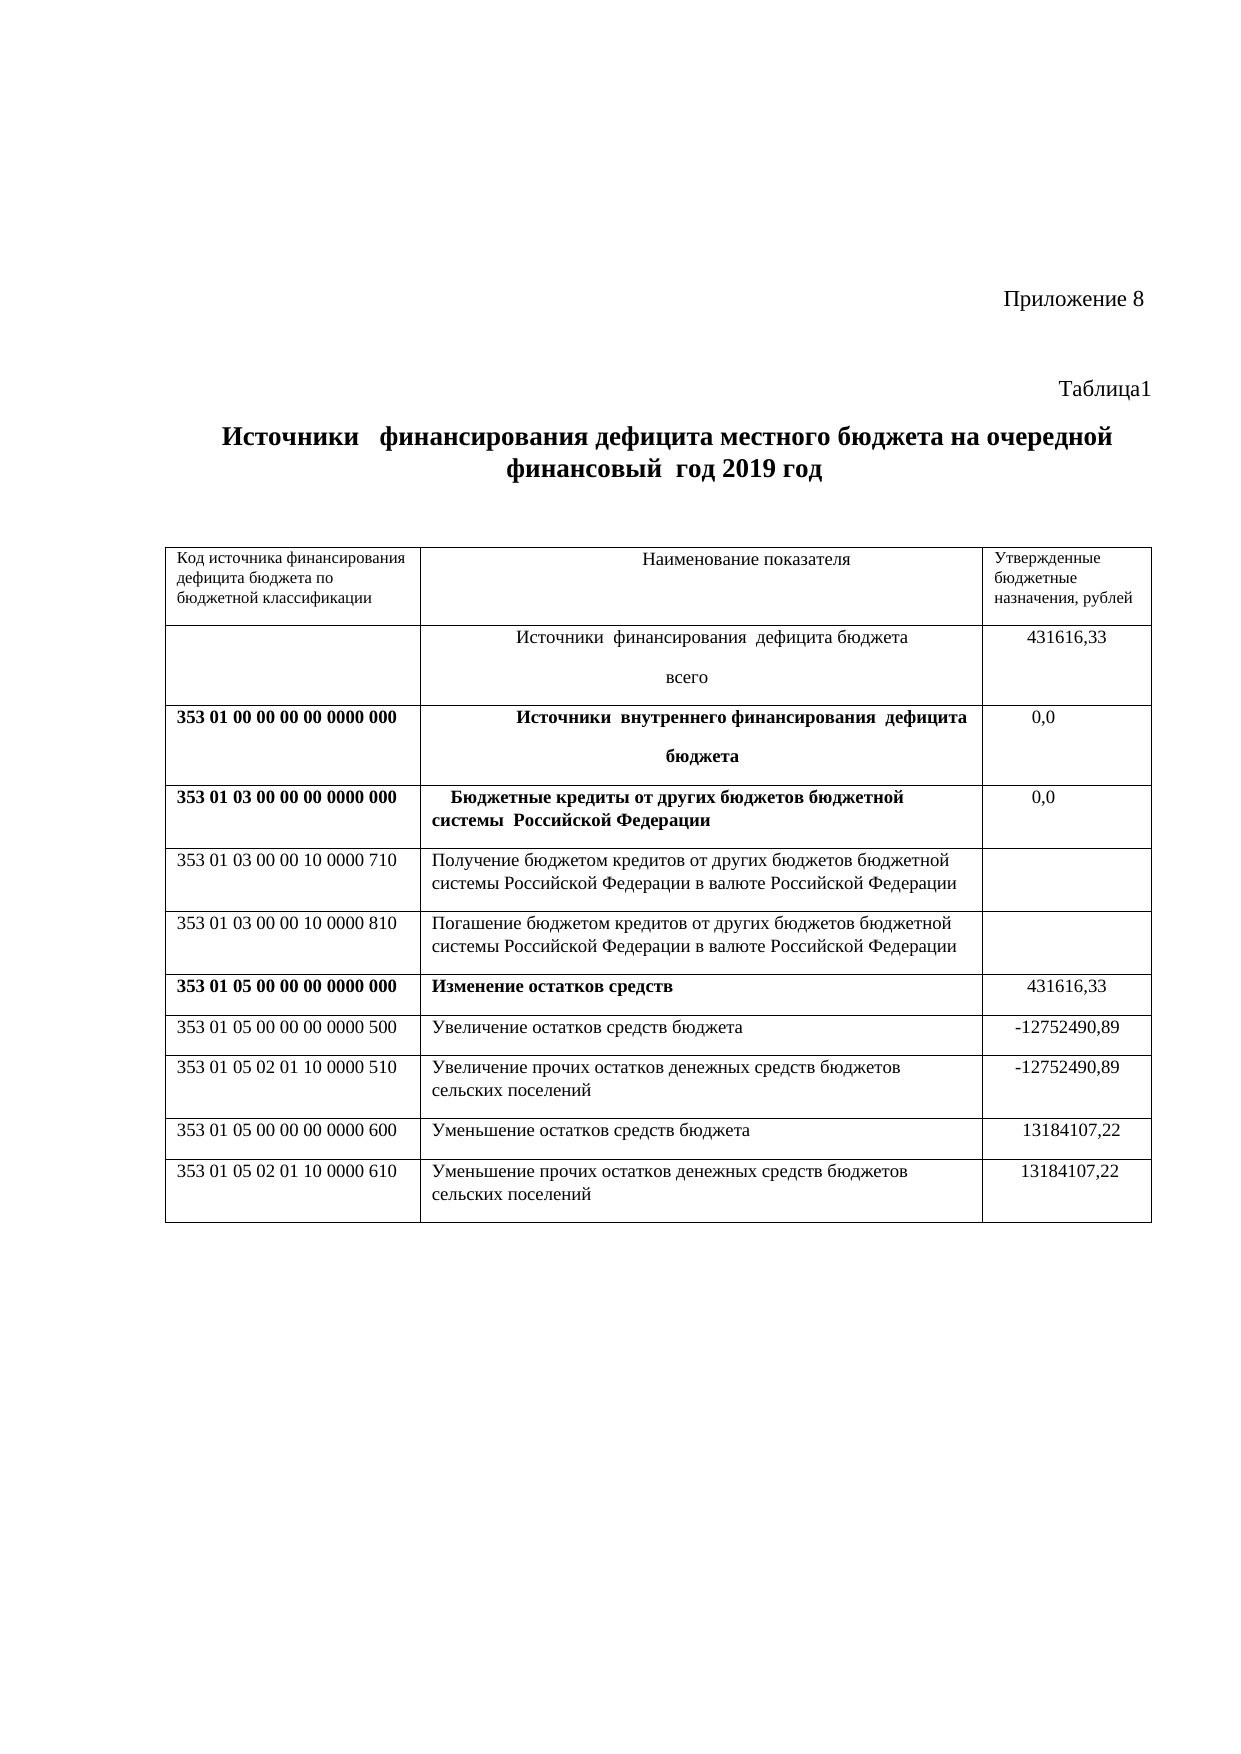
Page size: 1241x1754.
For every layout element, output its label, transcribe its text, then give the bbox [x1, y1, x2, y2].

table_cell 0,0 [983, 706, 1151, 785]
text Источники финансирования дефицита местного бюджета на очередной финансовый год 2019 год [177, 419, 1152, 483]
table_cell 353 01 03 00 00 10 0000 710 [166, 849, 420, 911]
table_cell -12752490,89 [983, 1056, 1151, 1118]
text Таблица1 [177, 375, 1152, 402]
table_header Код источника финансирования дефицита бюджета по бюджетной классификации [166, 548, 420, 625]
table_cell Увеличение прочих остатков денежных средств бюджетов сельских поселений [421, 1056, 982, 1118]
text Приложение 8 [177, 285, 1144, 311]
table_cell 431616,33 [983, 975, 1151, 1015]
table_cell 0,0 [983, 786, 1151, 848]
table_cell Получение бюджетом кредитов от других бюджетов бюджетной системы Российской Федерации в валюте Российской Федерации [421, 849, 982, 911]
table_cell 353 01 05 00 00 00 0000 600 [166, 1119, 420, 1159]
table_cell 353 01 03 00 00 10 0000 810 [166, 912, 420, 974]
table_cell Бюджетные кредиты от других бюджетов бюджетной системы Российской Федерации [421, 786, 982, 848]
table_cell 353 01 03 00 00 00 0000 000 [166, 786, 420, 848]
table_cell Уменьшение остатков средств бюджета [421, 1119, 982, 1159]
table_cell -12752490,89 [983, 1016, 1151, 1055]
table_cell Источники финансирования дефицита бюджета всего [421, 626, 982, 705]
table_cell 353 01 05 02 01 10 0000 510 [166, 1056, 420, 1118]
table_cell [983, 912, 1151, 974]
table_cell [166, 626, 420, 705]
table_cell 353 01 05 02 01 10 0000 610 [166, 1160, 420, 1222]
table_cell 13184107,22 [983, 1160, 1151, 1222]
table_cell 353 01 05 00 00 00 0000 500 [166, 1016, 420, 1055]
table_cell 353 01 05 00 00 00 0000 000 [166, 975, 420, 1015]
table_cell Увеличение остатков средств бюджета [421, 1016, 982, 1055]
table_cell 431616,33 [983, 626, 1151, 705]
table_header Наименование показателя [421, 548, 982, 625]
table_cell 353 01 00 00 00 00 0000 000 [166, 706, 420, 785]
table_cell Погашение бюджетом кредитов от других бюджетов бюджетной системы Российской Федерации в валюте Российской Федерации [421, 912, 982, 974]
table_cell 13184107,22 [983, 1119, 1151, 1159]
table_cell Изменение остатков средств [421, 975, 982, 1015]
table_header Утвержденные бюджетные назначения, рублей [983, 548, 1151, 625]
table_cell [983, 849, 1151, 911]
table_cell Уменьшение прочих остатков денежных средств бюджетов сельских поселений [421, 1160, 982, 1222]
table_cell Источники внутреннего финансирования дефицита бюджета [421, 706, 982, 785]
